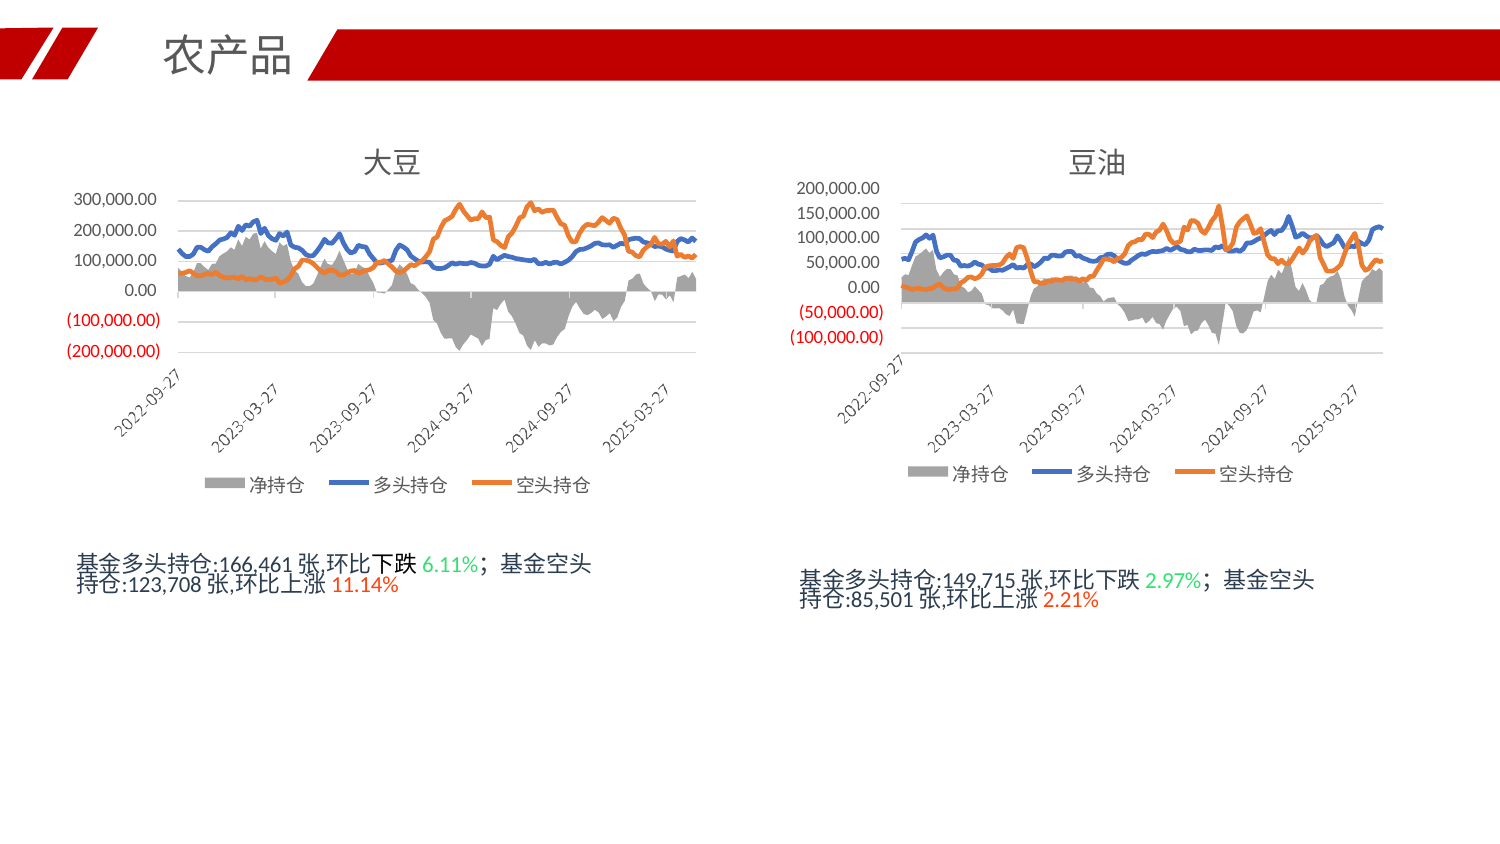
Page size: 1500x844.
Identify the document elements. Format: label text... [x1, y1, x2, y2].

text 基金多头持仓:166,461张,环比下跌6.11%；基金空头持仓:123,708张,环比上涨11.14% [76, 556, 612, 599]
text (100,000.00) [2, 309, 161, 332]
picture [309, 383, 375, 453]
text 0.00 [2, 278, 157, 301]
text 0.00 [725, 276, 880, 298]
text 100,000.00 [725, 226, 880, 249]
picture [1109, 384, 1175, 453]
picture [211, 383, 277, 453]
picture [1201, 384, 1267, 453]
text (100,000.00) [725, 325, 884, 348]
text 200,000.00 [2, 218, 157, 241]
text (200,000.00) [2, 339, 161, 362]
text 大豆 [362, 140, 423, 182]
text 基金多头持仓:149,715张,环比下跌2.97%；基金空头持仓:85,501张,环比上涨2.21% [799, 571, 1335, 614]
text 50,000.00 [725, 251, 880, 273]
picture [602, 383, 668, 453]
picture [837, 354, 903, 424]
picture [1019, 384, 1085, 453]
picture [1291, 384, 1357, 453]
text 100,000.00 [2, 248, 157, 271]
text (50,000.00) [725, 300, 884, 323]
text 净持仓 多头持仓 空头持仓 [249, 401, 671, 498]
text 300,000.00 [2, 187, 157, 210]
picture [927, 384, 993, 453]
text 150,000.00 [725, 201, 880, 224]
picture [505, 383, 571, 453]
text 200,000.00 [725, 176, 880, 199]
picture [114, 368, 179, 437]
picture [407, 383, 473, 453]
text 豆油 [1068, 140, 1460, 182]
